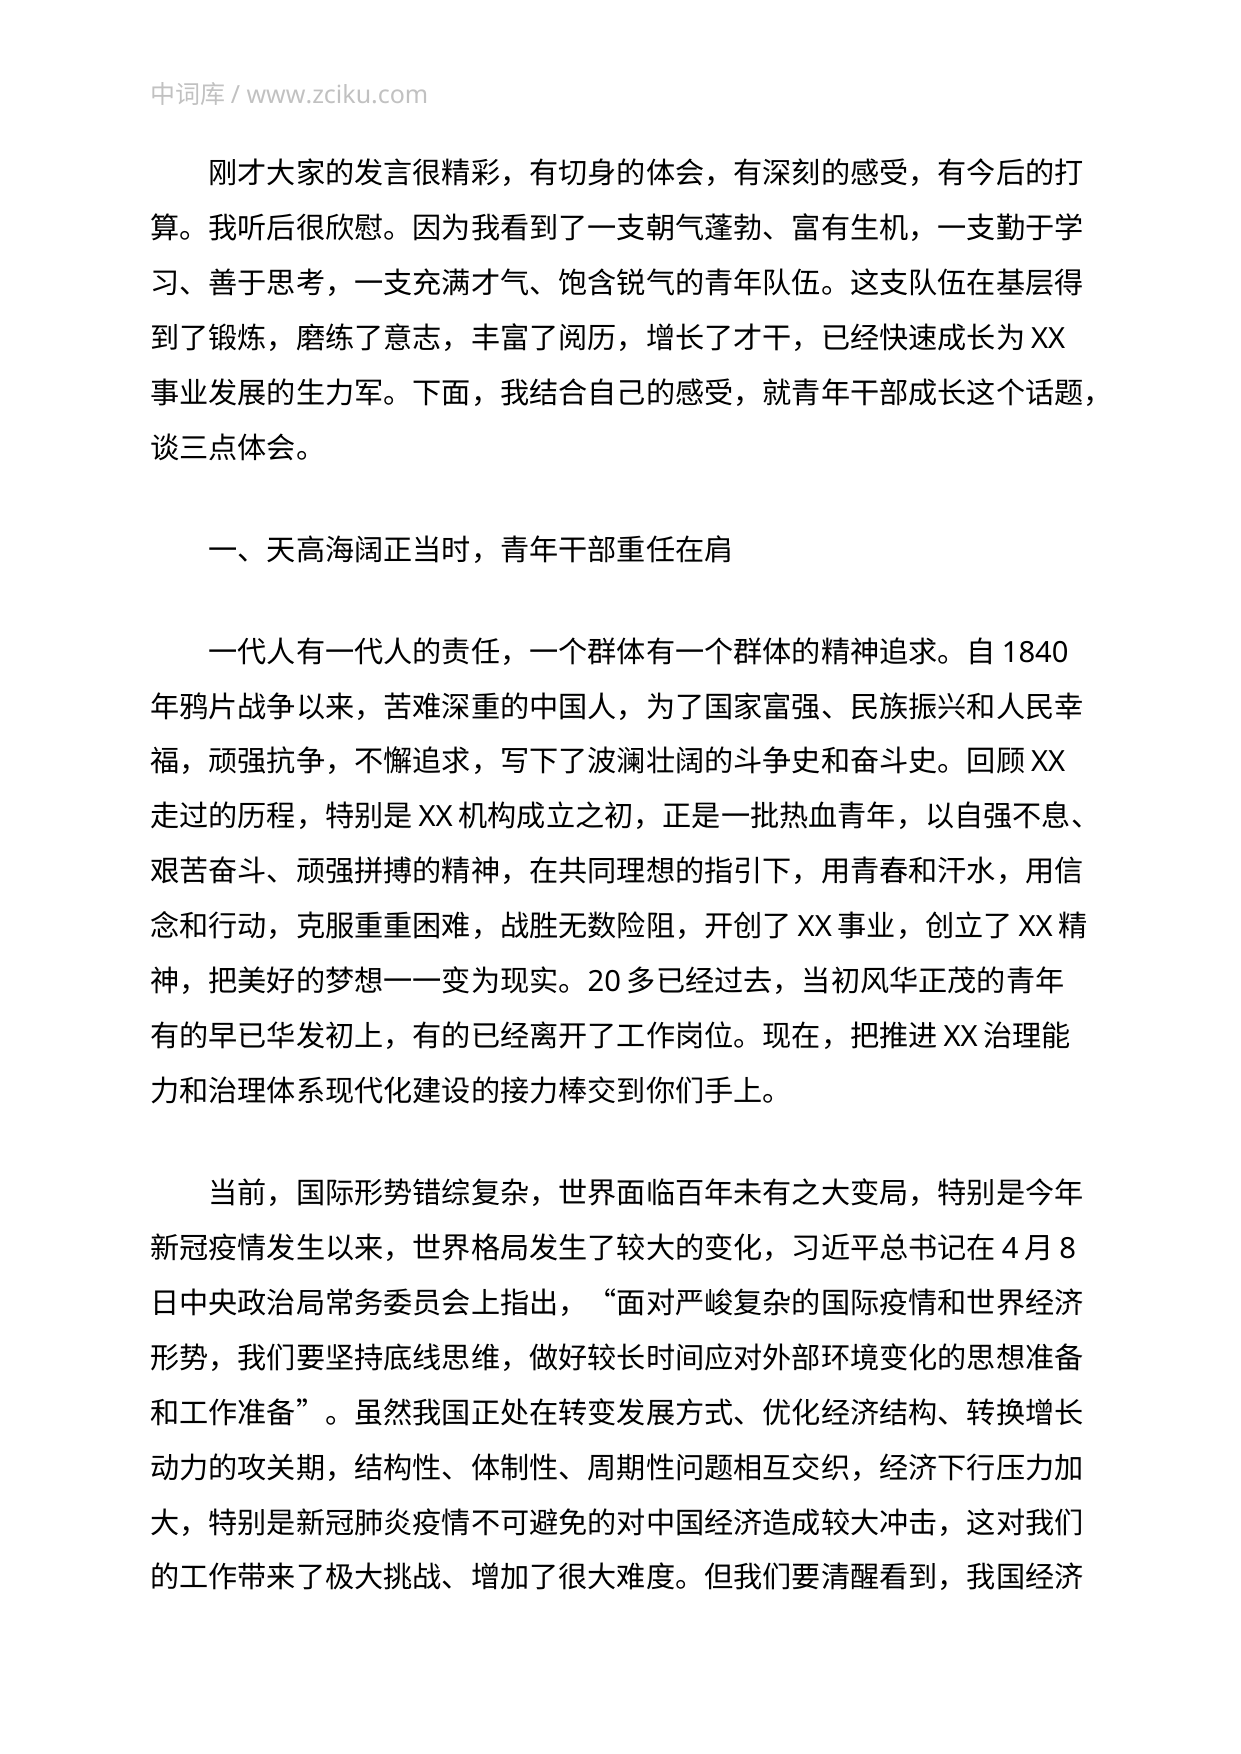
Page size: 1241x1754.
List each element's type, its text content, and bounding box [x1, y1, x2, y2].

text 一代人有一代人的责任，一个群体有一个群体的精神追求。自1840年鸦片战争以来，苦难深重的中国人，为了国家富强、民族振兴和人民幸福，顽强抗争，不懈追求，写下了波澜壮阔的斗争史和奋斗史。回顾XX走过的历程，特别是XX机构成立之初，正是一批热血青年，以自强不息、艰苦奋斗、顽强拼搏的精神，在共同理想的指引下，用青春和汗水，用信念和行动，克服重重困难，战胜无数险阻，开创了XX事业，创立了XX精神，把美好的梦想一一变为现实。20多已经过去，当初风华正茂的青年有的早已华发初上，有的已经离开了工作岗位。现在，把推进XX治理能力和治理体系现代化建设的接力棒交到你们手上。 [150, 628, 1090, 1110]
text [150, 1170, 1090, 1596]
text 刚才大家的发言很精彩，有切身的体会，有深刻的感受，有今后的打算。我听后很欣慰。因为我看到了一支朝气蓬勃、富有生机，一支勤于学习、善于思考，一支充满才气、饱含锐气的青年队伍。这支队伍在基层得到了锻炼，磨练了意志，丰富了阅历，增长了才干，已经快速成长为XX事业发展的生力军。下面，我结合自己的感受，就青年干部成长这个话题，谈三点体会。 [150, 150, 1090, 467]
text 一、天高海阔正当时，青年干部重任在肩 [150, 526, 1090, 569]
